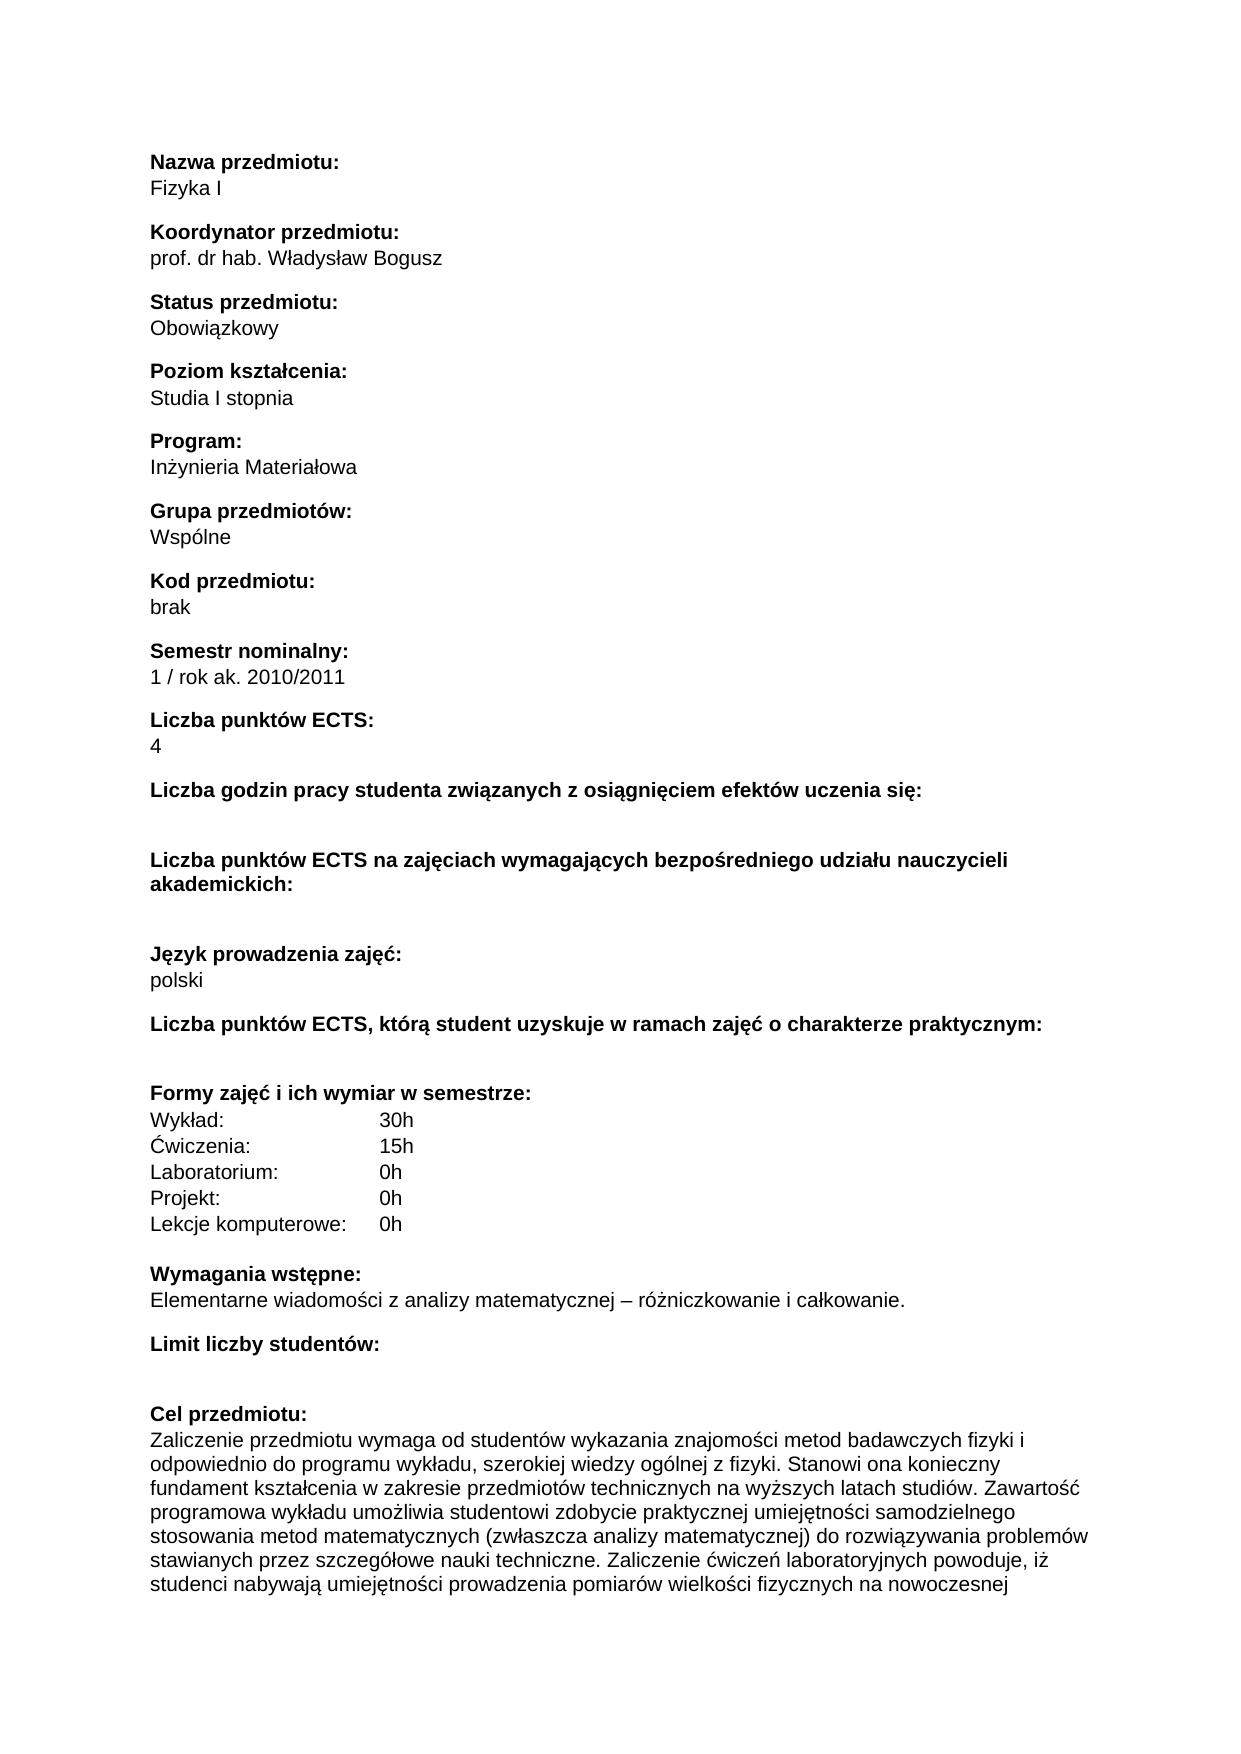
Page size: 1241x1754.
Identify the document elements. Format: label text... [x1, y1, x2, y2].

text Poziom kształcenia: [150, 359, 1090, 383]
text Wspólne [150, 525, 1090, 549]
text Program: [150, 429, 1090, 453]
table_cell 0h [369, 1210, 597, 1236]
text Fizyka I [150, 176, 1090, 200]
text Limit liczby studentów: [150, 1332, 1090, 1356]
text Wymagania wstępne: [150, 1262, 1090, 1286]
table_cell Ćwiczenia: [140, 1134, 367, 1158]
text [150, 1428, 1090, 1595]
table_header Wykład: [140, 1108, 367, 1132]
text Status przedmiotu: [150, 289, 1090, 313]
text brak [150, 595, 1090, 619]
text 1 / rok ak. 2010/2011 [150, 664, 1090, 688]
text Kod przedmiotu: [150, 569, 1090, 593]
text 4 [150, 734, 1090, 758]
text Koordynator przedmiotu: [150, 220, 1090, 244]
table_cell 0h [369, 1184, 597, 1210]
text Język prowadzenia zajęć: [150, 942, 1090, 966]
text Semestr nominalny: [150, 638, 1090, 662]
text polski [150, 968, 1090, 992]
text Nazwa przedmiotu: [150, 150, 1090, 174]
text Formy zajęć i ich wymiar w semestrze: [150, 1081, 1090, 1105]
text Liczba godzin pracy studenta związanych z osiągnięciem efektów uczenia się: [150, 778, 1090, 802]
text Inżynieria Materiałowa [150, 455, 1090, 479]
table_cell Projekt: [140, 1186, 367, 1210]
table_header 30h [369, 1108, 597, 1132]
text Elementarne wiadomości z analizy matematycznej – różniczkowanie i całkowanie. [150, 1288, 1090, 1312]
table_cell 15h [369, 1132, 597, 1158]
text Obowiązkowy [150, 316, 1090, 339]
text Cel przedmiotu: [150, 1402, 1090, 1426]
table_cell Lekcje komputerowe: [140, 1212, 367, 1236]
text prof. dr hab. Władysław Bogusz [150, 246, 1090, 270]
text Liczba punktów ECTS na zajęciach wymagających bezpośredniego udziału nauczycieli akademickich: [150, 848, 1090, 896]
table_cell 0h [369, 1158, 597, 1184]
text Liczba punktów ECTS: [150, 708, 1090, 732]
text Studia I stopnia [150, 385, 1090, 409]
table_cell Laboratorium: [140, 1160, 367, 1184]
text Liczba punktów ECTS, którą student uzyskuje w ramach zajęć o charakterze praktycznym: [150, 1011, 1090, 1035]
text Grupa przedmiotów: [150, 499, 1090, 523]
